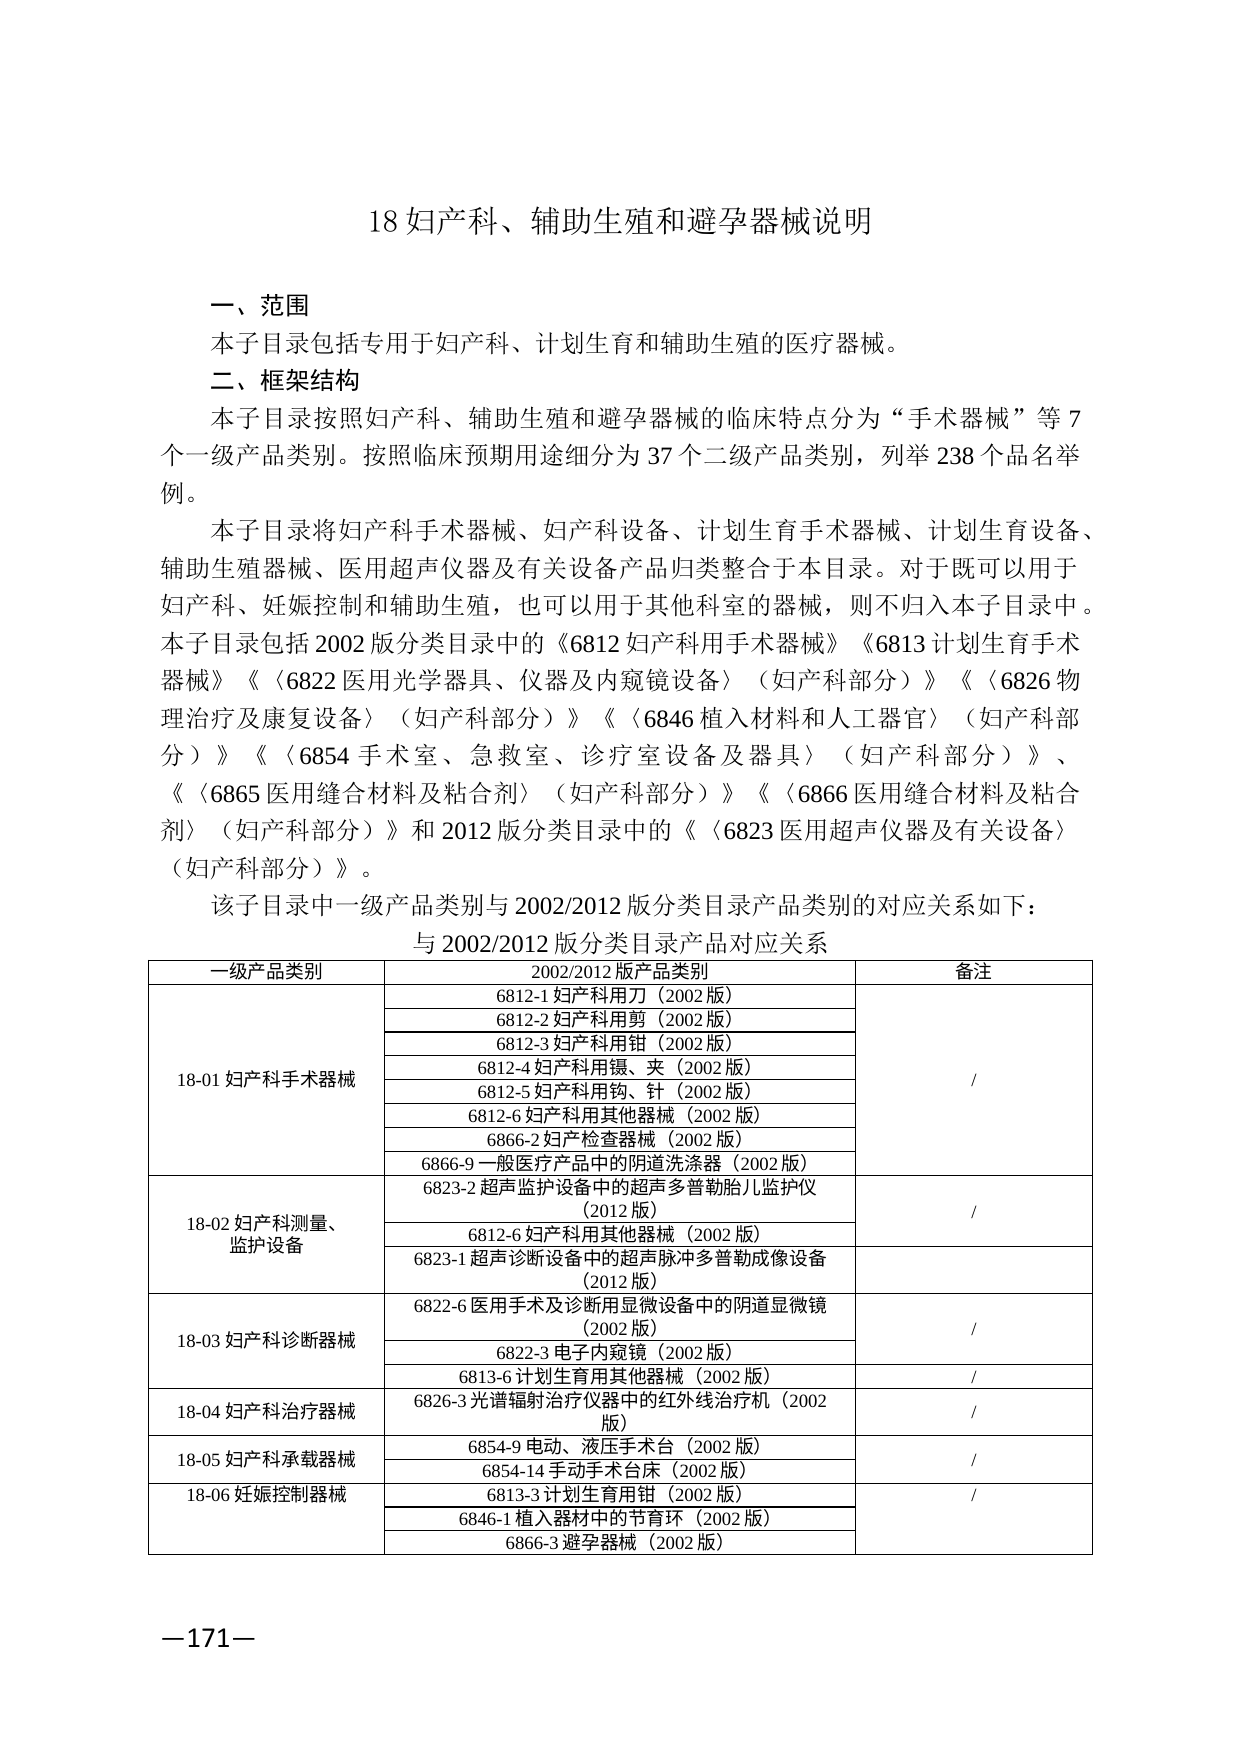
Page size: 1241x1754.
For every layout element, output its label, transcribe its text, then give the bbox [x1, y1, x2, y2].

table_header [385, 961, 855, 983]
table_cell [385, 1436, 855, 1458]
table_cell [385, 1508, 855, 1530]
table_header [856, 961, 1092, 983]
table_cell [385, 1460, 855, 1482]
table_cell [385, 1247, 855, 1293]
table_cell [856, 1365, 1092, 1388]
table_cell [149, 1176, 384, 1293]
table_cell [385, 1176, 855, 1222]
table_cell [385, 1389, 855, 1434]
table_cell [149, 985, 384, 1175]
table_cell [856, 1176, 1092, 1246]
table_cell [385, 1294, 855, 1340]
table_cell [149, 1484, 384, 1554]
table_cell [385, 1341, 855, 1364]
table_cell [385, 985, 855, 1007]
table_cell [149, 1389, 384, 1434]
text 本子目录包括专用于妇产科、计划生育和辅助生殖的医疗器械。 [159, 322, 1081, 359]
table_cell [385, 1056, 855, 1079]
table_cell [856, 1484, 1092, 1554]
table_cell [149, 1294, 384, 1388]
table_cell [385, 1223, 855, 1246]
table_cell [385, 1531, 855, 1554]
text 18妇产科、辅助生殖和避孕器械说明 [159, 201, 1081, 236]
text 该子目录中一级产品类别与2002/2012版分类目录产品类别的对应关系如下： [159, 884, 1081, 922]
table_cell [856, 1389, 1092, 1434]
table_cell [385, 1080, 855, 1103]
text 本子目录按照妇产科、辅助生殖和避孕器械的临床特点分为“手术器械”等7个一级产品类别。按照临床预期用途细分为37个二级产品类别，列举238个品名举例。 [159, 397, 1081, 509]
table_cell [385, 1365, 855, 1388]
text 本子目录将妇产科手术器械、妇产科设备、计划生育手术器械、计划生育设备、辅助生殖器械、医用超声仪器及有关设备产品归类整合于本目录。对于既可以用于妇产科、妊娠控制和辅助生殖，也可以用于其他科室的器械，则不归入本子目录中。本子目录包括2002版分类目录中的《6812妇产科用手术器械》《6813计划生育手术器械》《〈6822医用光学器具、仪器及内窥镜设备〉（妇产科部分）》《〈6826物理治疗及康复设备〉（妇产科部分）》《〈6846植入材料和人工器官〉（妇产科部分）》《〈6854手术室、急救室、诊疗室设备及器具〉（妇产科部分）》、《〈6865医用缝合材料及粘合剂〉（妇产科部分）》《〈6866医用缝合材料及粘合剂〉（妇产科部分）》和2012版分类目录中的《〈6823医用超声仪器及有关设备〉（妇产科部分）》。 [159, 509, 1081, 884]
text 二、框架结构 [159, 359, 1081, 397]
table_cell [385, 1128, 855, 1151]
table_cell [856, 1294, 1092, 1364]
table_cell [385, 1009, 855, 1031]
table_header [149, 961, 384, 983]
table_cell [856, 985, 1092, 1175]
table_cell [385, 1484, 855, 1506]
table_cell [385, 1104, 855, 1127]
text 与2002/2012版分类目录产品对应关系 [159, 922, 1081, 959]
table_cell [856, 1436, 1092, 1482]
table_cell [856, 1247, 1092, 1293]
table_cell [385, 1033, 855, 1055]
text 一、范围 [159, 284, 1081, 322]
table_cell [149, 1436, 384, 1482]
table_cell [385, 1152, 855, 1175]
